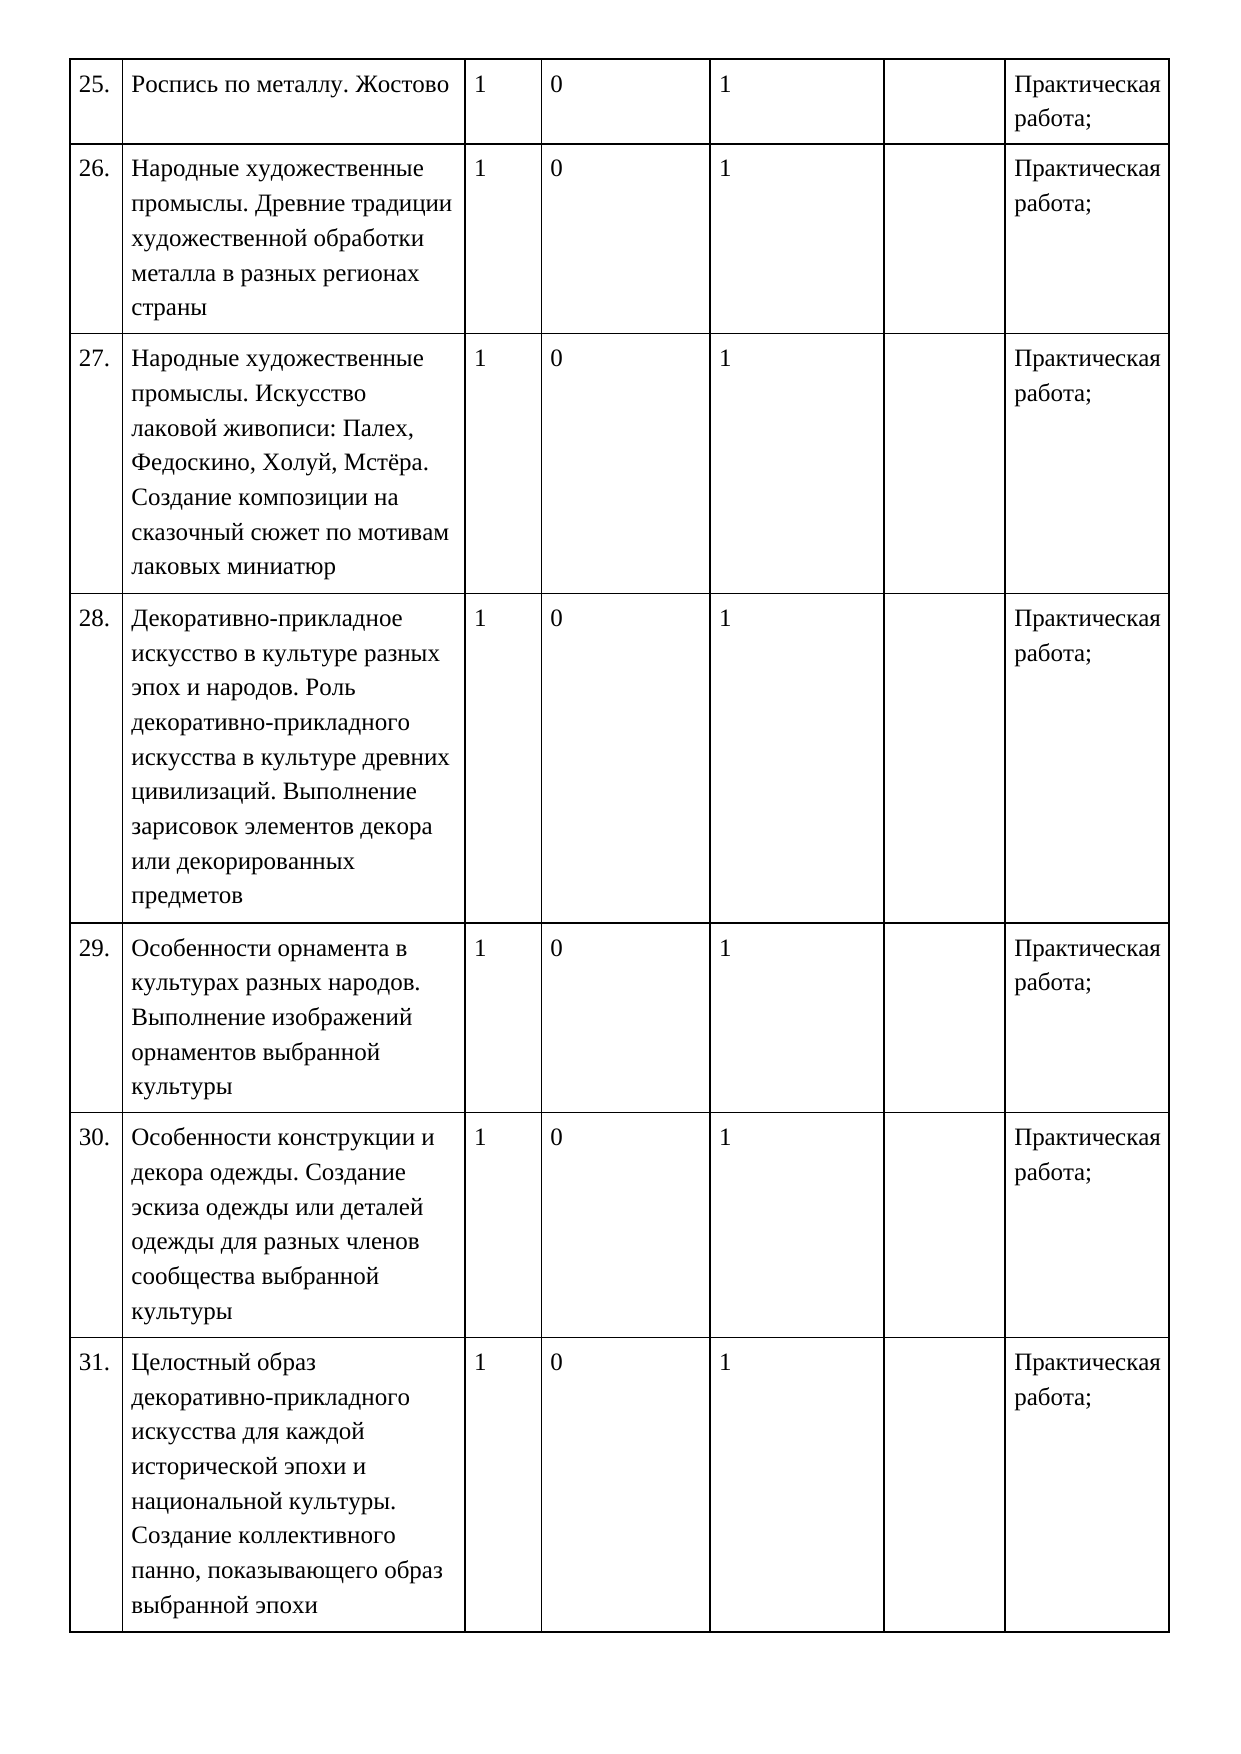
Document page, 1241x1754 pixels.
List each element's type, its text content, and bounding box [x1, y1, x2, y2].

table_header 25. [71, 60, 122, 143]
table_cell 29. [71, 924, 122, 1112]
table_header Роспись по металлу. Жостово [123, 60, 464, 143]
table_cell Практическая работа; [1006, 145, 1168, 333]
table_cell [885, 1338, 1004, 1631]
table_cell Практическая работа; [1006, 334, 1168, 592]
table_cell Практическая работа; [1006, 1113, 1168, 1336]
table_cell 31. [71, 1338, 122, 1631]
table_cell 30. [71, 1113, 122, 1336]
table_cell 1 [711, 924, 883, 1112]
table_cell [885, 924, 1004, 1112]
table_header Практическая работа; [1006, 60, 1168, 143]
table_cell [885, 145, 1004, 333]
table_cell 1 [466, 594, 541, 922]
table_cell 26. [71, 145, 122, 333]
table_cell 1 [466, 1113, 541, 1336]
table_cell 1 [711, 1338, 883, 1631]
table_cell 0 [542, 1338, 709, 1631]
table_cell 28. [71, 594, 122, 922]
table_cell 1 [466, 334, 541, 592]
table_cell 0 [542, 924, 709, 1112]
table_cell 0 [542, 334, 709, 592]
table_header 0 [542, 60, 709, 143]
table_cell 1 [711, 145, 883, 333]
table_cell 1 [466, 145, 541, 333]
table_cell 0 [542, 145, 709, 333]
table_cell 1 [466, 924, 541, 1112]
table_cell Практическая работа; [1006, 594, 1168, 922]
table_cell 1 [711, 594, 883, 922]
table_cell Народные художественные промыслы. Древние традиции художественной обработки металла в разных регионах страны [123, 145, 464, 333]
table_cell Особенности конструкции и декора одежды. Создание эскиза одежды или деталей одежды для разных членов сообщества выбранной культуры [123, 1113, 464, 1336]
table_header 1 [711, 60, 883, 143]
table_cell Народные художественные промыслы. Искусство лаковой живописи: Палех, Федоскино, Холуй, Мстёра. Создание композиции на сказочный сюжет по мотивам лаковых миниатюр [123, 334, 464, 592]
table_cell Особенности орнамента в культурах разных народов. Выполнение изображений орнаментов выбранной культуры [123, 924, 464, 1112]
table_cell Практическая работа; [1006, 1338, 1168, 1631]
table_header 1 [466, 60, 541, 143]
table_cell [885, 334, 1004, 592]
table_cell 0 [542, 1113, 709, 1336]
table_cell [885, 594, 1004, 922]
table_cell 1 [711, 1113, 883, 1336]
table_cell Декоративно-прикладное искусство в культуре разных эпох и народов. Роль декоративно-прикладного искусства в культуре древних цивилизаций. Выполнение зарисовок элементов декора или декорированных предметов [123, 594, 464, 922]
table_header [885, 60, 1004, 143]
table_cell 1 [466, 1338, 541, 1631]
table_cell [885, 1113, 1004, 1336]
table_cell Практическая работа; [1006, 924, 1168, 1112]
table_cell 1 [711, 334, 883, 592]
table_cell 27. [71, 334, 122, 592]
table_cell 0 [542, 594, 709, 922]
table_cell Целостный образ декоративно-прикладного искусства для каждой исторической эпохи и национальной культуры. Создание коллективного панно, показывающего образ выбранной эпохи [123, 1338, 464, 1631]
